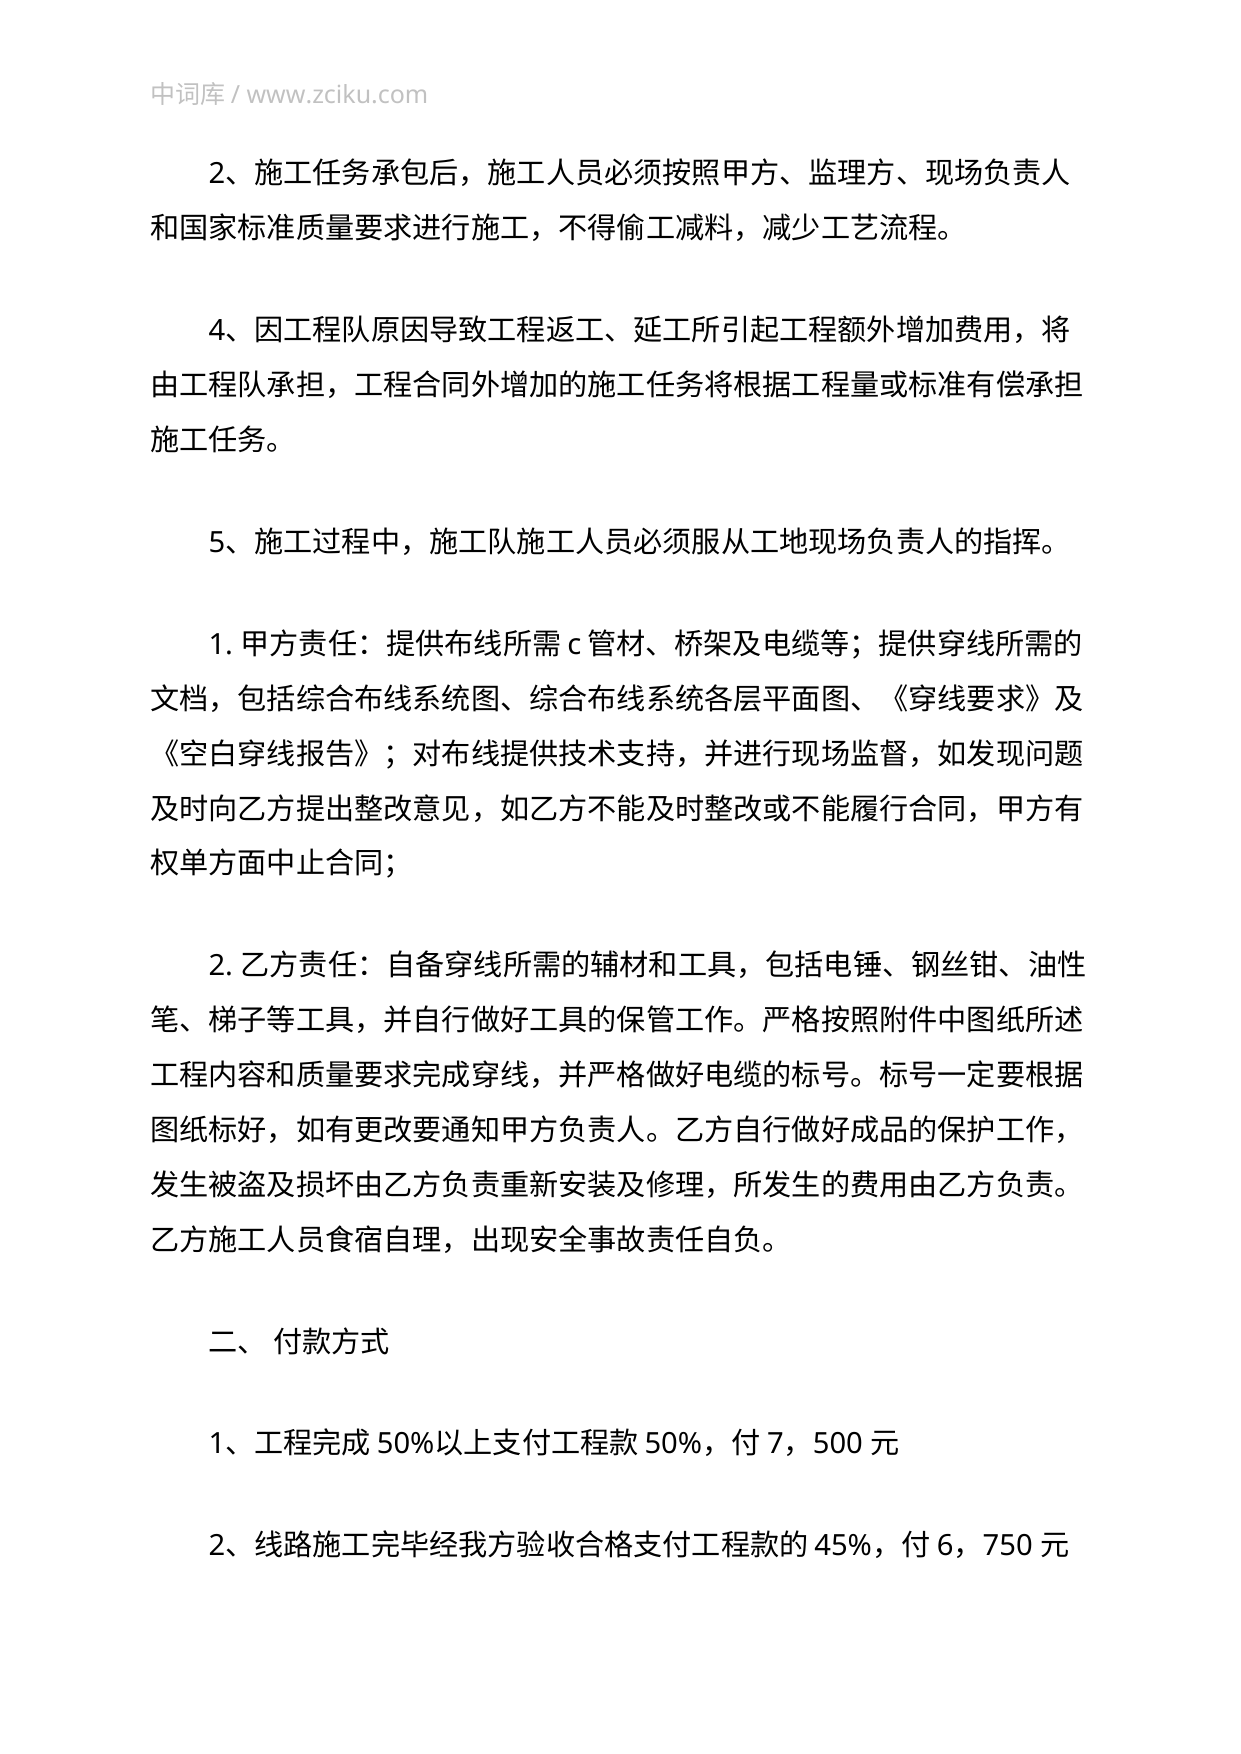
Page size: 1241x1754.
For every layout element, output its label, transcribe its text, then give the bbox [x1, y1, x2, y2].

text 2. 乙方责任：自备穿线所需的辅材和工具，包括电锤、钢丝钳、油性笔、梯子等工具，并自行做好工具的保管工作。严格按照附件中图纸所述工程内容和质量要求完成穿线，并严格做好电缆的标号。标号一定要根据图纸标好，如有更改要通知甲方负责人。乙方自行做好成品的保护工作，发生被盗及损坏由乙方负责重新安装及修理，所发生的费用由乙方负责。乙方施工人员食宿自理，出现安全事故责任自负。 [150, 942, 1090, 1259]
text 2、线路施工完毕经我方验收合格支付工程款的45%，付 6，750 元 [150, 1522, 1090, 1564]
text 1. 甲方责任：提供布线所需c管材、桥架及电缆等；提供穿线所需的文档，包括综合布线系统图、综合布线系统各层平面图、《穿线要求》及《空白穿线报告》；对布线提供技术支持，并进行现场监督，如发现问题及时向乙方提出整改意见，如乙方不能及时整改或不能履行合同，甲方有权单方面中止合同； [150, 620, 1090, 882]
text 5、施工过程中，施工队施工人员必须服从工地现场负责人的指挥。 [150, 518, 1090, 561]
text 1、工程完成50%以上支付工程款50%，付 7，500 元 [150, 1420, 1090, 1462]
text 4、因工程队原因导致工程返工、延工所引起工程额外增加费用，将由工程队承担，工程合同外增加的施工任务将根据工程量或标准有偿承担施工任务。 [150, 307, 1090, 459]
text 二、 付款方式 [150, 1318, 1090, 1361]
text 2、施工任务承包后，施工人员必须按照甲方、监理方、现场负责人和国家标准质量要求进行施工，不得偷工减料，减少工艺流程。 [150, 150, 1090, 247]
